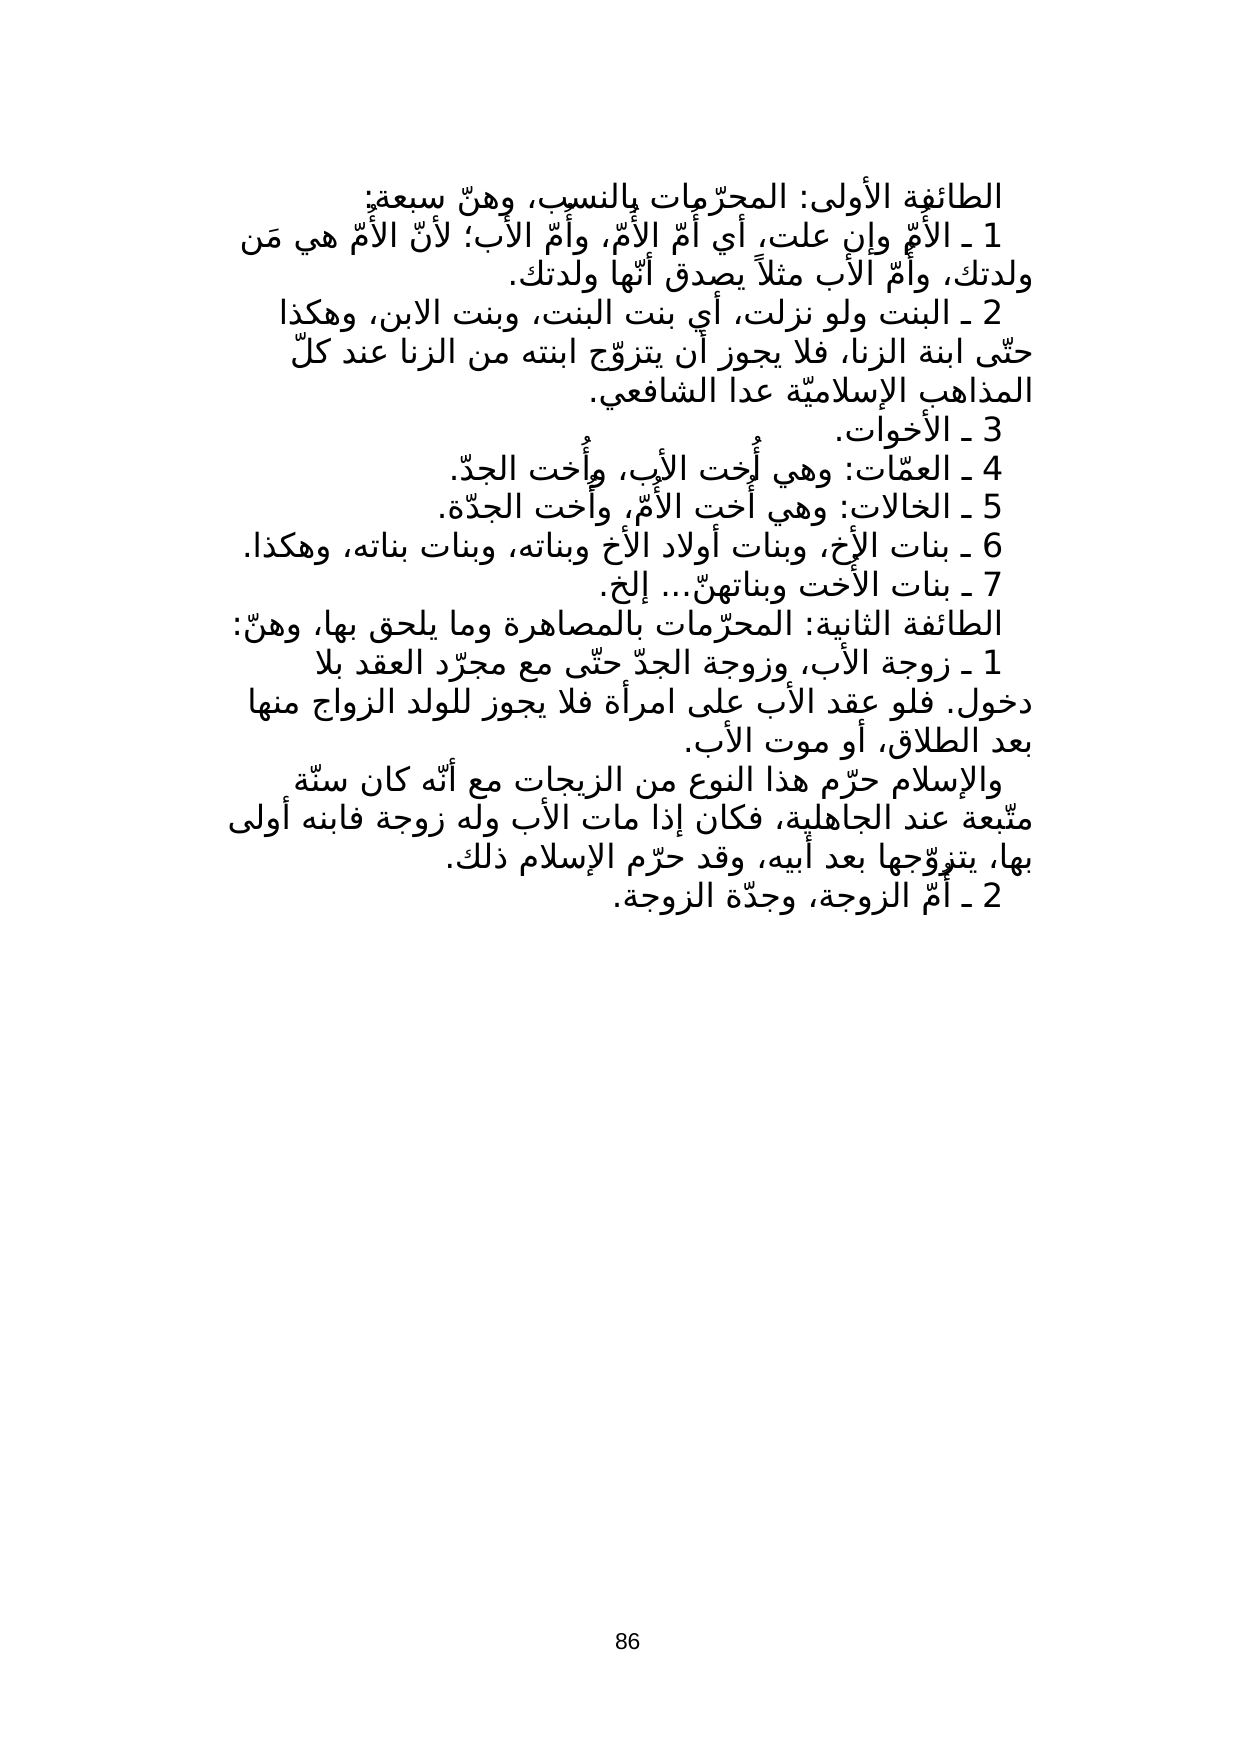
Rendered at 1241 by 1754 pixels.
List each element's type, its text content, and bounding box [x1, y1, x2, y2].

text والإسلام حرّم هذا النوع من الزيجات مع أنّه كان سنّة متّبعة عند الجاهلية، فكان إذا مات الأب وله زوجة فابنه أولى بها، يتزوّجها بعد أبيه، وقد حرّم الإسلام ذلك. [222, 760, 1033, 877]
text 7 ـ بنات الأُخت وبناتهنّ... إلخ. [222, 566, 1033, 604]
text 1 ـ الأُمّ وإن علت، أي أُمّ الأُمّ، وأُمّ الأب؛ لأنّ الأُمّ هي مَن ولدتك، وأُمّ الأب مثلاً يصدق أنّها ولدتك. [222, 216, 1033, 294]
text الطائفة الثانية: المحرّمات بالمصاهرة وما يلحق بها، وهنّ: [222, 604, 1033, 643]
text الطائفة الأولى: المحرّمات بالنسب، وهنّ سبعة: [222, 177, 1033, 216]
text 6 ـ بنات الأخ، وبنات أولاد الأخ وبناته، وبنات بناته، وهكذا. [222, 527, 1033, 566]
text 2 ـ البنت ولو نزلت، أي بنت البنت، وبنت الابن، وهكذا حتّى ابنة الزنا، فلا يجوز أن يتزوّج ابنته من الزنا عند كلّ المذاهب الإسلاميّة عدا الشافعي. [222, 294, 1033, 410]
text 3 ـ الأخوات. [222, 410, 1033, 449]
text 5 ـ الخالات: وهي أُخت الأُمّ، وأُخت الجدّة. [222, 488, 1033, 527]
text 1 ـ زوجة الأب، وزوجة الجدّ حتّى مع مجرّد العقد بلا دخول. فلو عقد الأب على امرأة فلا يجوز للولد الزواج منها بعد الطلاق، أو موت الأب. [222, 643, 1033, 760]
text 4 ـ العمّات: وهي أُخت الأب، وأُخت الجدّ. [222, 449, 1033, 488]
text 2 ـ أُمّ الزوجة، وجدّة الزوجة. [222, 877, 1033, 915]
